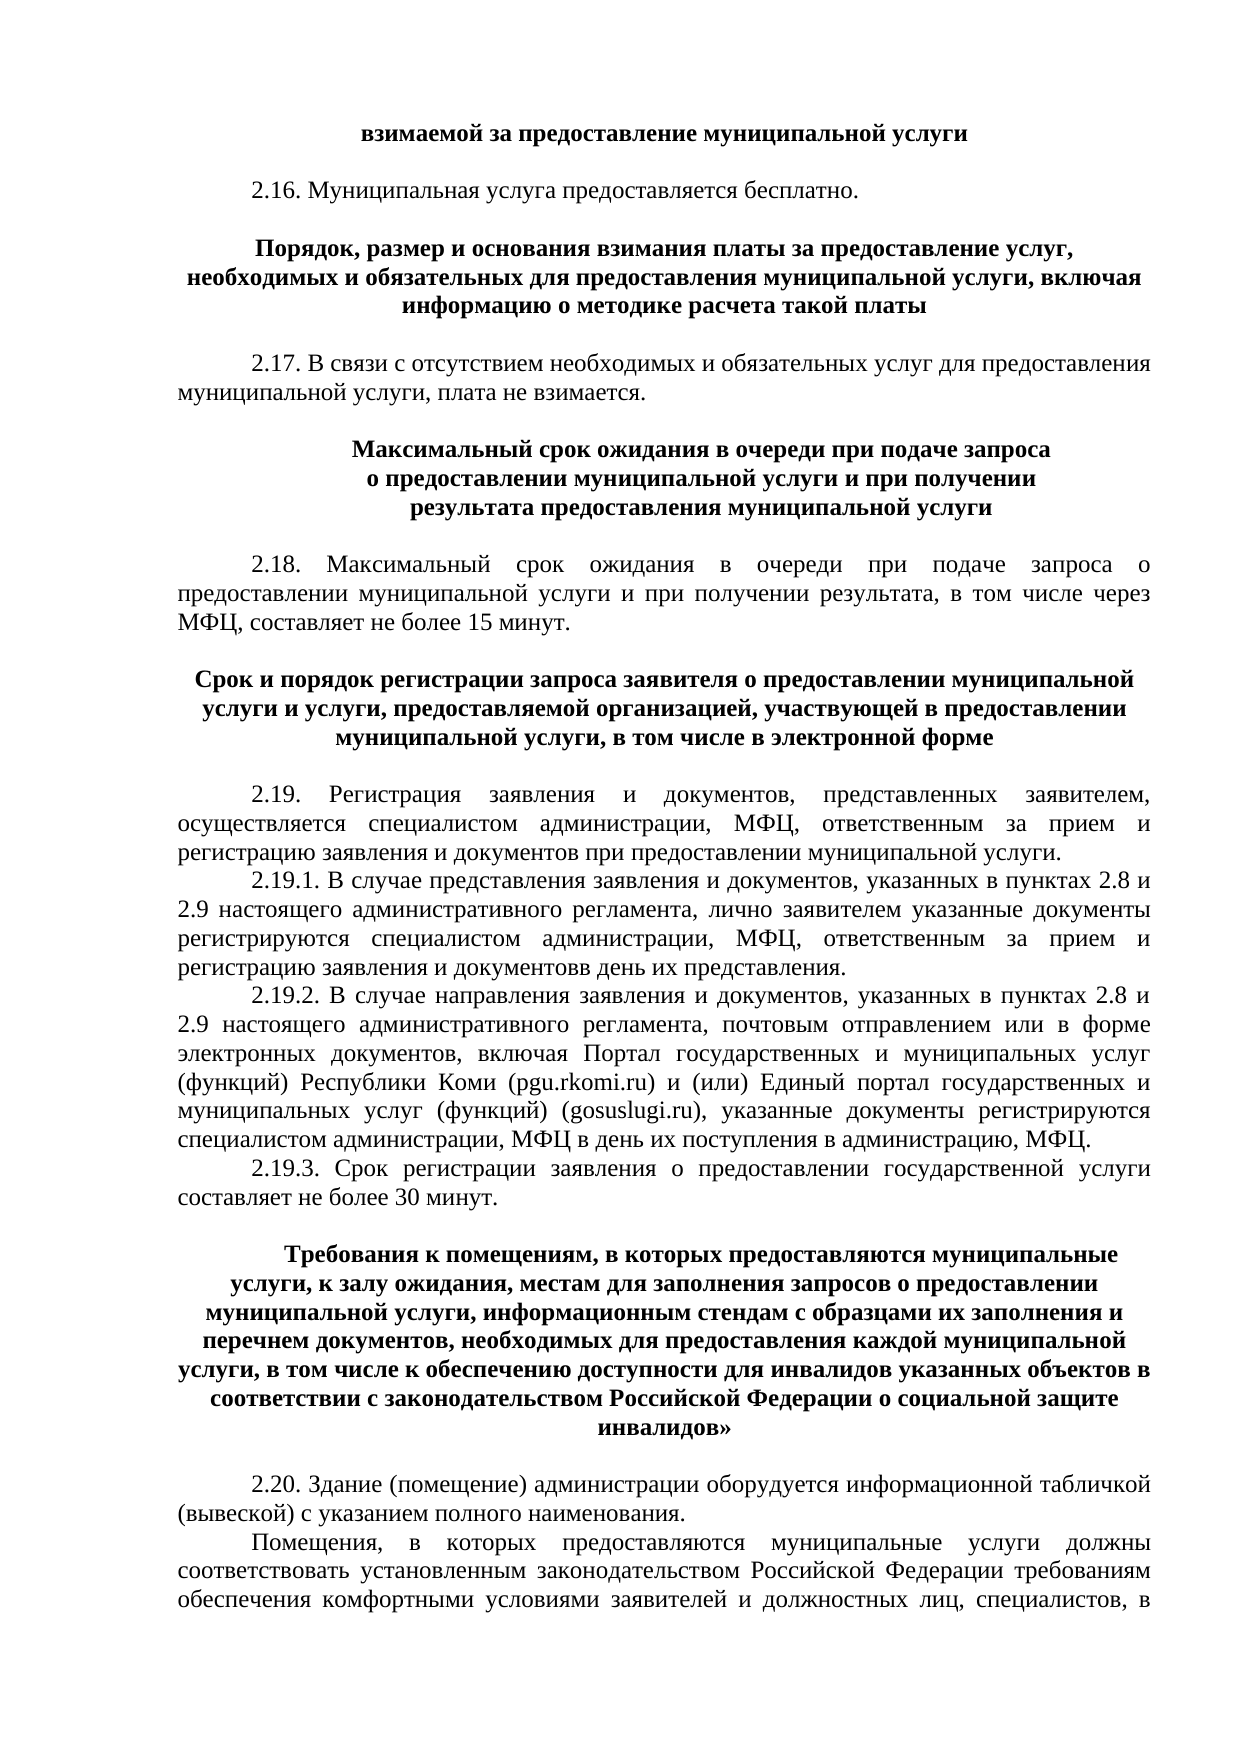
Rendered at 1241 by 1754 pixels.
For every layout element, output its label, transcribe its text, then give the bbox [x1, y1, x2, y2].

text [177, 1527, 1152, 1613]
text 2.19.2. В случае направления заявления и документов, указанных в пунктах 2.8 и 2.9 настоящего административного регламента, почтовым отправлением или в форме электронных документов, включая Портал государственных и муниципальных услуг (функций) Республики Коми (pgu.rkomi.ru) и (или) Единый портал государственных и муниципальных услуг (функций) (gosuslugi.ru), указанные документы регистрируются специалистом администрации, МФЦ в день их поступления в администрацию, МФЦ. [177, 981, 1152, 1153]
text 2.18. Максимальный срок ожидания в очереди при подаче запроса о предоставлении муниципальной услуги и при получении результата, в том числе через МФЦ, составляет не более 15 минут. [177, 549, 1152, 636]
text 2.19. Регистрация заявления и документов, представленных заявителем, осуществляется специалистом администрации, МФЦ, ответственным за прием и регистрацию заявления и документов при предоставлении муниципальной услуги. [177, 779, 1152, 866]
text 2.19.3. Срок регистрации заявления о предоставлении государственной услуги составляет не более 30 минут. [177, 1153, 1152, 1211]
text 2.16. Муниципальная услуга предоставляется бесплатно. [177, 176, 1152, 204]
text результата предоставления муниципальной услуги [177, 492, 1152, 521]
text Максимальный срок ожидания в очереди при подаче запроса [177, 434, 1152, 463]
text о предоставлении муниципальной услуги и при получении [177, 463, 1152, 492]
text Срок и порядок регистрации запроса заявителя о предоставлении муниципальной услуги и услуги, предоставляемой организацией, участвующей в предоставлении муниципальной услуги, в том числе в электронной форме [177, 664, 1152, 751]
text 2.19.1. В случае представления заявления и документов, указанных в пунктах 2.8 и 2.9 настоящего административного регламента, лично заявителем указанные документы регистрируются специалистом администрации, МФЦ, ответственным за прием и регистрацию заявления и документовв день их представления. [177, 866, 1152, 981]
text Требования к помещениям, в которых предоставляются муниципальные услуги, к залу ожидания, местам для заполнения запросов о предоставлении муниципальной услуги, информационным стендам с образцами их заполнения и перечнем документов, необходимых для предоставления каждой муниципальной услуги, в том числе к обеспечению доступности для инвалидов указанных объектов в соответствии с законодательством Российской Федерации о социальной защите инвалидов» [177, 1239, 1152, 1441]
text 2.17. В связи с отсутствием необходимых и обязательных услуг для предоставления муниципальной услуги, плата не взимается. [177, 348, 1152, 406]
text 2.20. Здание (помещение) администрации оборудуется информационной табличкой (вывеской) с указанием полного наименования. [177, 1469, 1152, 1527]
text Порядок, размер и основания взимания платы за предоставление услуг, необходимых и обязательных для предоставления муниципальной услуги, включая информацию о методике расчета такой платы [177, 233, 1152, 319]
text взимаемой за предоставление муниципальной услуги [177, 118, 1152, 147]
